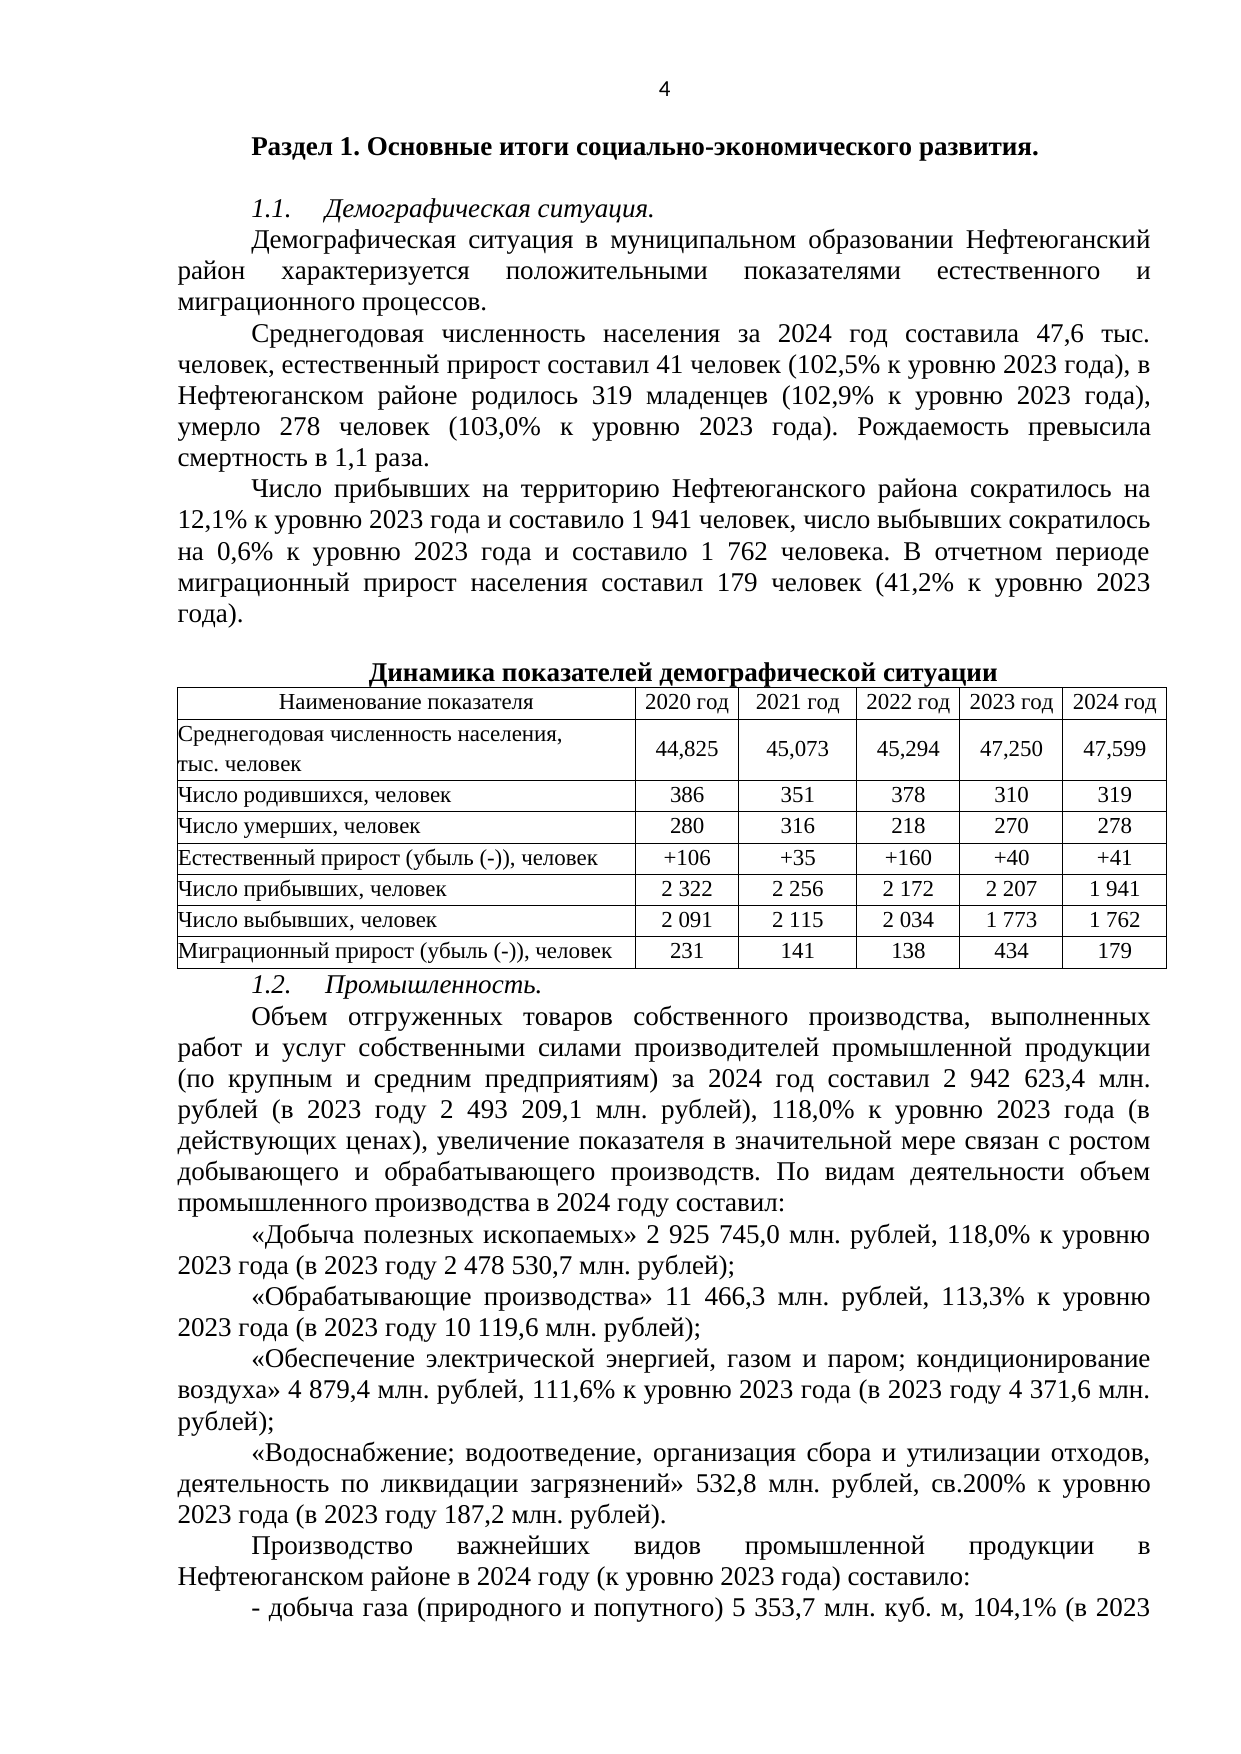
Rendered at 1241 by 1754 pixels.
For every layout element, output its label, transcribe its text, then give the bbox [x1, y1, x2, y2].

table_cell 351 [739, 781, 856, 811]
table_cell 2 034 [857, 906, 959, 936]
table_header 2023 год [960, 688, 1062, 718]
table_cell Число выбывших, человек [178, 906, 635, 936]
table_cell 319 [1063, 781, 1166, 811]
text «Обрабатывающие производства» 11 466,3 млн. рублей, 113,3% к уровню 2023 года (в 2023 году 10 119,6 млн. рублей); [177, 1280, 1152, 1342]
table_cell Число родившихся, человек [178, 781, 635, 811]
table_cell 218 [857, 812, 959, 842]
table_header Наименование показателя [178, 688, 635, 718]
table_cell 2 207 [960, 875, 1062, 905]
table_cell 45,073 [739, 720, 856, 780]
table_cell +160 [857, 844, 959, 874]
text Производство важнейших видов промышленной продукции в Нефтеюганском районе в 2024 году (к уровню 2023 года) составило: [177, 1529, 1152, 1591]
table_cell 2 172 [857, 875, 959, 905]
table_cell 378 [857, 781, 959, 811]
text Число прибывших на территорию Нефтеюганского района сократилось на 12,1% к уровню 2023 года и составило 1 941 человек, число выбывших сократилось на 0,6% к уровню 2023 года и составило 1 762 человека. В отчетном периоде миграционный прирост населения составил 179 человек (41,2% к уровню 2023 года). [177, 472, 1152, 628]
table_cell +40 [960, 844, 1062, 874]
table_header 2022 год [857, 688, 959, 718]
text Динамика показателей демографической ситуации [215, 656, 1152, 687]
table_cell 316 [739, 812, 856, 842]
table_cell 2 322 [636, 875, 738, 905]
table_cell 47,250 [960, 720, 1062, 780]
table_cell Среднегодовая численность населения, тыс. человек [178, 720, 635, 780]
table_cell 141 [739, 937, 856, 967]
table_cell Число умерших, человек [178, 812, 635, 842]
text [177, 1591, 1152, 1623]
text Объем отгруженных товаров собственного производства, выполненных работ и услуг собственными силами производителей промышленной продукции (по крупным и средним предприятиям) за 2024 год составил 2 942 623,4 млн. рублей (в 2023 году 2 493 209,1 млн. рублей), 118,0% к уровню 2023 года (в действующих ценах), увеличение показателя в значительной мере связан с ростом добывающего и обрабатывающего производств. По видам деятельности объем промышленного производства в 2024 году составил: [177, 1000, 1152, 1218]
table_cell Естественный прирост (убыль (-)), человек [178, 844, 635, 874]
table_cell +106 [636, 844, 738, 874]
table_cell 1 941 [1063, 875, 1166, 905]
table_cell +41 [1063, 844, 1166, 874]
table_cell Миграционный прирост (убыль (-)), человек [178, 937, 635, 967]
list Демографическая ситуация. [177, 192, 1152, 223]
table_cell 2 091 [636, 906, 738, 936]
text «Водоснабжение; водоотведение, организация сбора и утилизации отходов, деятельность по ликвидации загрязнений» 532,8 млн. рублей, св.200% к уровню 2023 года (в 2023 году 187,2 млн. рублей). [177, 1436, 1152, 1529]
table_cell 386 [636, 781, 738, 811]
table_cell 278 [1063, 812, 1166, 842]
table_header 2020 год [636, 688, 738, 718]
table_cell 138 [857, 937, 959, 967]
table_header 2024 год [1063, 688, 1166, 718]
table_cell 2 115 [739, 906, 856, 936]
table_cell 310 [960, 781, 1062, 811]
table_cell 1 773 [960, 906, 1062, 936]
list Промышленность. [177, 969, 1152, 1000]
table_cell Число прибывших, человек [178, 875, 635, 905]
text «Добыча полезных ископаемых» 2 925 745,0 млн. рублей, 118,0% к уровню 2023 года (в 2023 году 2 478 530,7 млн. рублей); [177, 1218, 1152, 1280]
text Среднегодовая численность населения за 2024 год составила 47,6 тыс. человек, естественный прирост составил 41 человек (102,5% к уровню 2023 года), в Нефтеюганском районе родилось 319 младенцев (102,9% к уровню 2023 года), умерло 278 человек (103,0% к уровню 2023 года). Рождаемость превысила смертность в 1,1 раза. [177, 317, 1152, 472]
table_cell +35 [739, 844, 856, 874]
text Демографическая ситуация в муниципальном образовании Нефтеюганский район характеризуется положительными показателями естественного и миграционного процессов. [177, 223, 1152, 317]
text «Обеспечение электрической энергией, газом и паром; кондиционирование воздуха» 4 879,4 млн. рублей, 111,6% к уровню 2023 года (в 2023 году 4 371,6 млн. рублей); [177, 1342, 1152, 1436]
text Раздел 1. Основные итоги социально-экономического развития. [177, 130, 1152, 161]
table_cell 179 [1063, 937, 1166, 967]
table_cell 47,599 [1063, 720, 1166, 780]
table_cell 434 [960, 937, 1062, 967]
table_cell 270 [960, 812, 1062, 842]
table_cell 44,825 [636, 720, 738, 780]
table_cell 1 762 [1063, 906, 1166, 936]
table_cell 231 [636, 937, 738, 967]
table_cell 280 [636, 812, 738, 842]
table_cell 2 256 [739, 875, 856, 905]
table_header 2021 год [739, 688, 856, 718]
table_cell 45,294 [857, 720, 959, 780]
